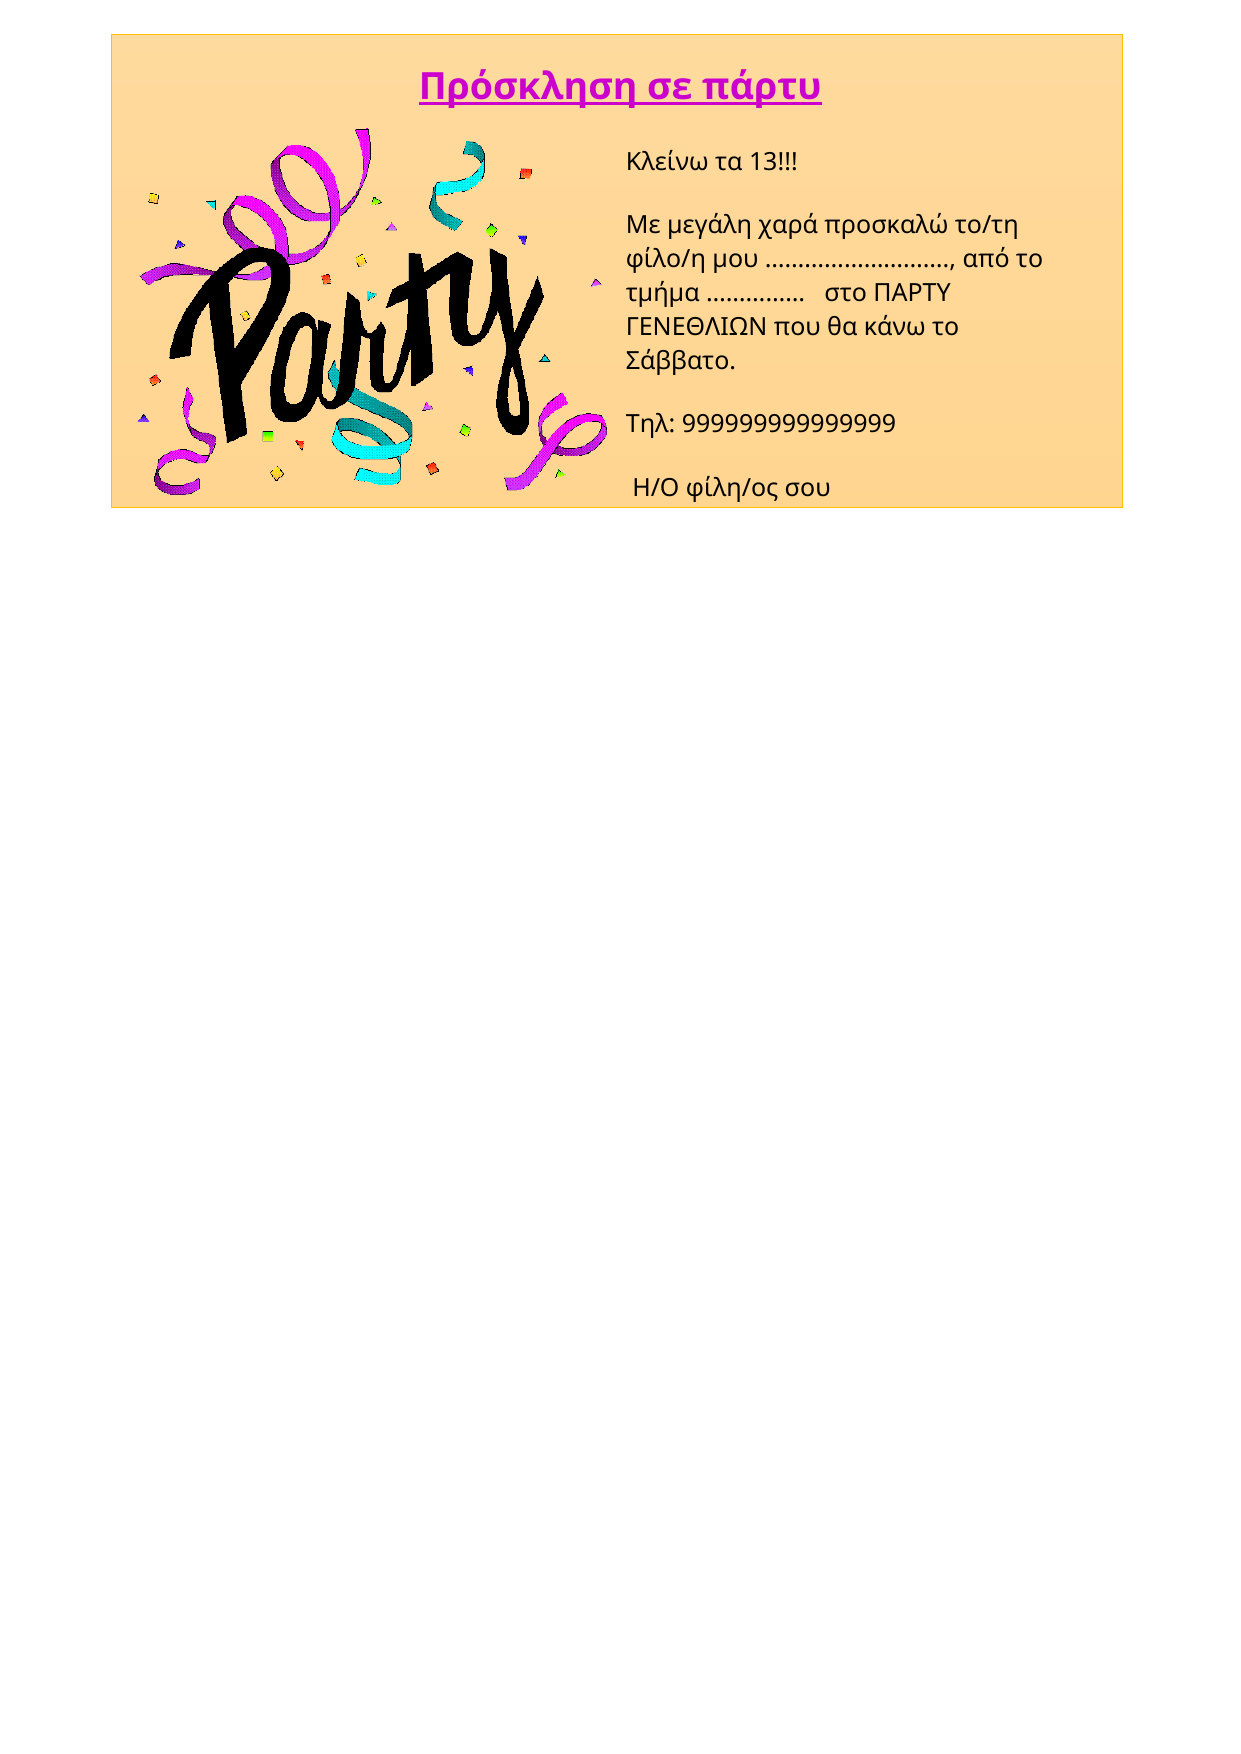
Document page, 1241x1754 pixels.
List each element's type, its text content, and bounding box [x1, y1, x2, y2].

text Κλείνω τα 13!!! [607, 143, 1053, 177]
text Η/Ο φίλη/ος σου [187, 469, 1053, 503]
text Με μεγάλη χαρά προσκαλώ το/τη φίλο/η μου ………………………., από το τμήμα …………… στο ΠΑΡΤΥ ΓΕΝΕΘΛΙΩΝ που θα κάνω το Σάββατο. [607, 207, 1053, 377]
text Πρόσκληση σε πάρτυ [187, 59, 1053, 110]
text Τηλ: 999999999999999 [607, 406, 1053, 440]
picture [137, 128, 607, 495]
